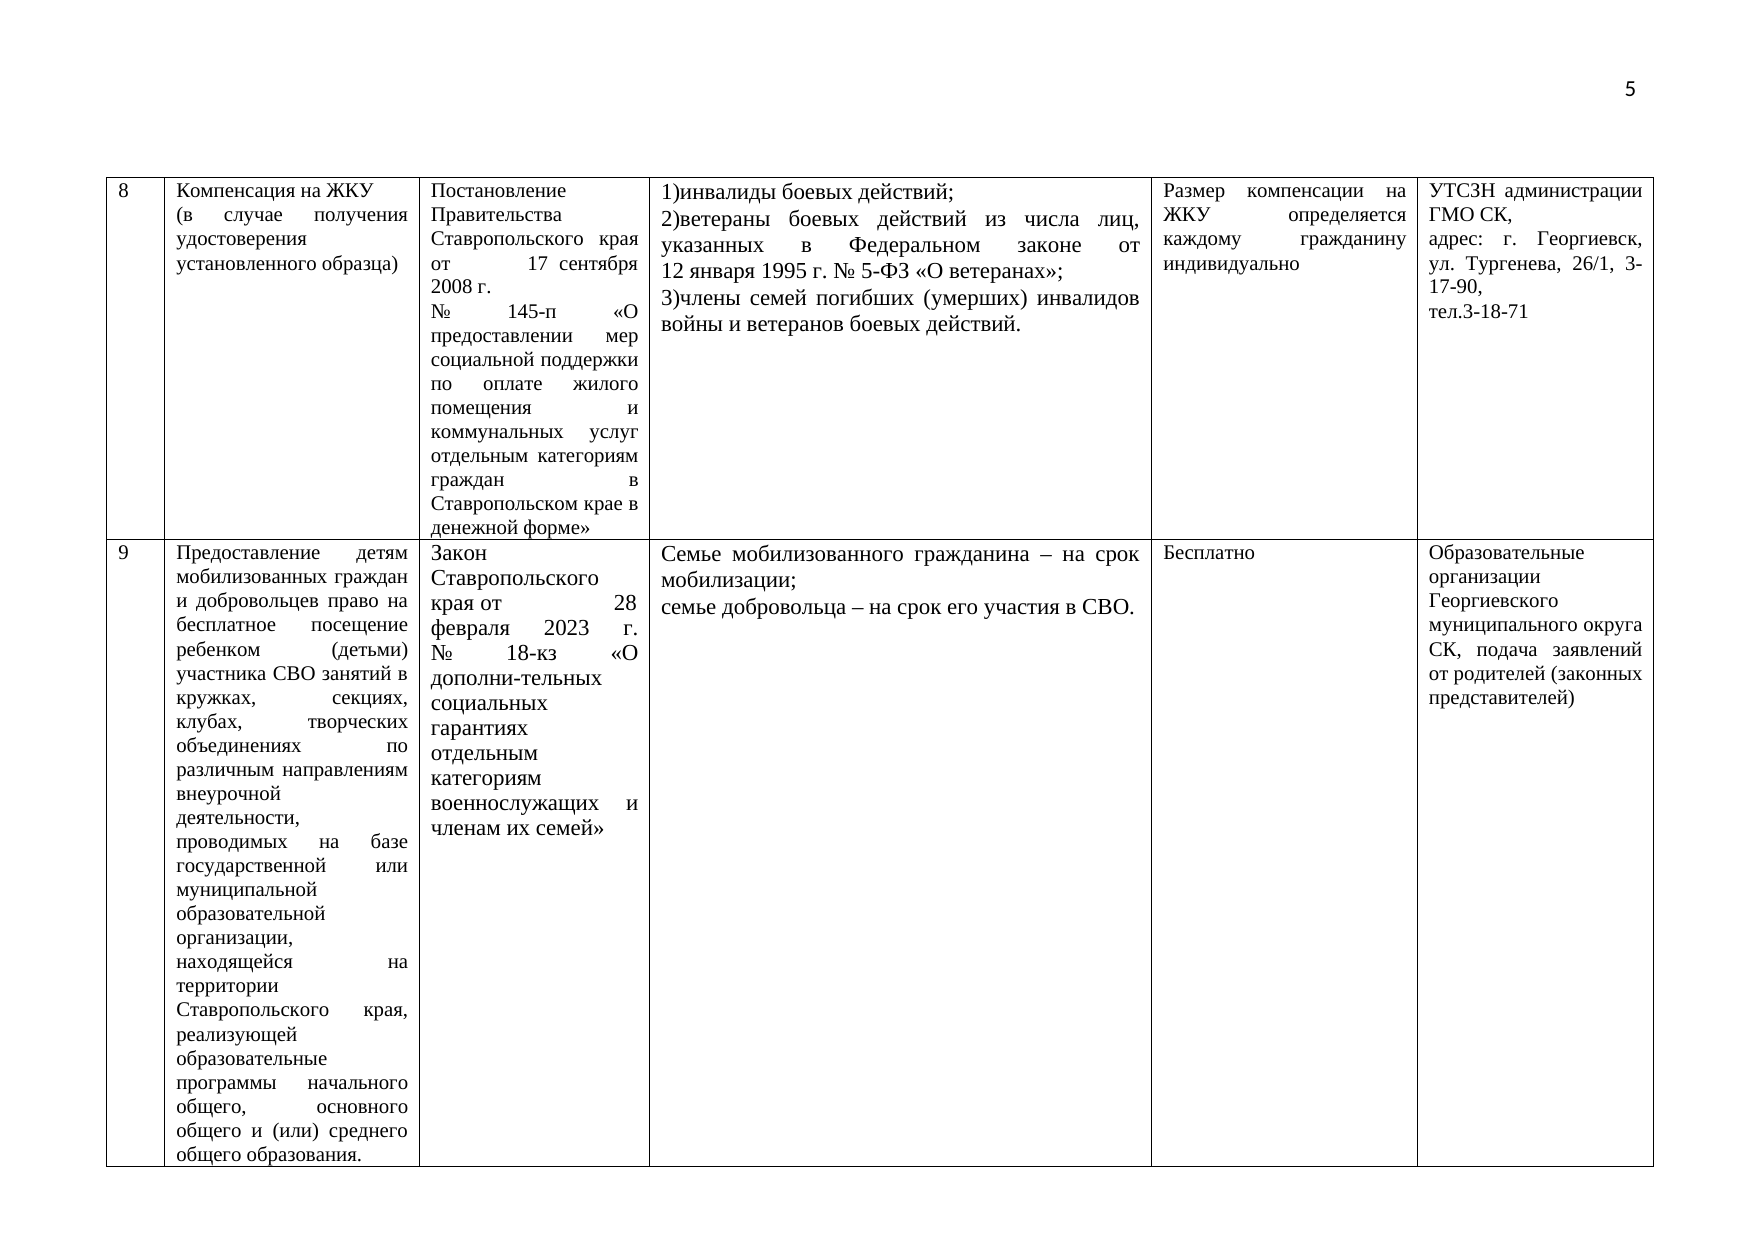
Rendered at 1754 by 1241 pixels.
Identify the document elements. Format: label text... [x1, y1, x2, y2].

table_cell 8 [107, 178, 164, 539]
table_cell 9 [107, 540, 164, 1166]
table_cell Бесплатно [1152, 540, 1417, 1166]
table_cell Семье мобилизованного гражданина – на срок мобилизации; семье добровольца – на срок его участия в СВО. [650, 540, 1151, 1166]
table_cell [1418, 540, 1653, 1166]
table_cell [420, 540, 649, 1166]
table_cell Постановление Правительства Ставропольского края от 17 сентября 2008 г. № 145-п «О предоставлении мер социальной поддержки по оплате жилого помещения и коммунальных услуг отдельным категориям граждан в Ставропольском крае в денежной форме» [420, 178, 649, 539]
table_cell Предоставление детям мобилизованных граждан и добровольцев право на бесплатное посещение ребенком (детьми) участника СВО занятий в кружках, секциях, клубах, творческих объединениях по различным направлениям внеурочной деятельности, проводимых на базе государственной или муниципальной образовательной организации, находящейся на территории Ставропольского края, реализующей образовательные программы начального общего, основного общего и (или) среднего общего образования. [165, 540, 419, 1166]
table_cell УТСЗН администрации ГМО СК, адрес: г. Георгиевск, ул. Тургенева, 26/1, 3-17-90, тел.3-18-71 [1418, 178, 1653, 539]
table_cell 1)инвалиды боевых действий; 2)ветераны боевых действий из числа лиц, указанных в Федеральном законе от 12 января 1995 г. № 5-ФЗ «О ветеранах»; 3)члены семей погибших (умерших) инвалидов войны и ветеранов боевых действий. [650, 178, 1151, 539]
table_cell Размер компенсации на ЖКУ определяется каждому гражданину индивидуально [1152, 178, 1417, 539]
table_cell Компенсация на ЖКУ (в случае получения удостоверения установленного образца) [165, 178, 419, 539]
